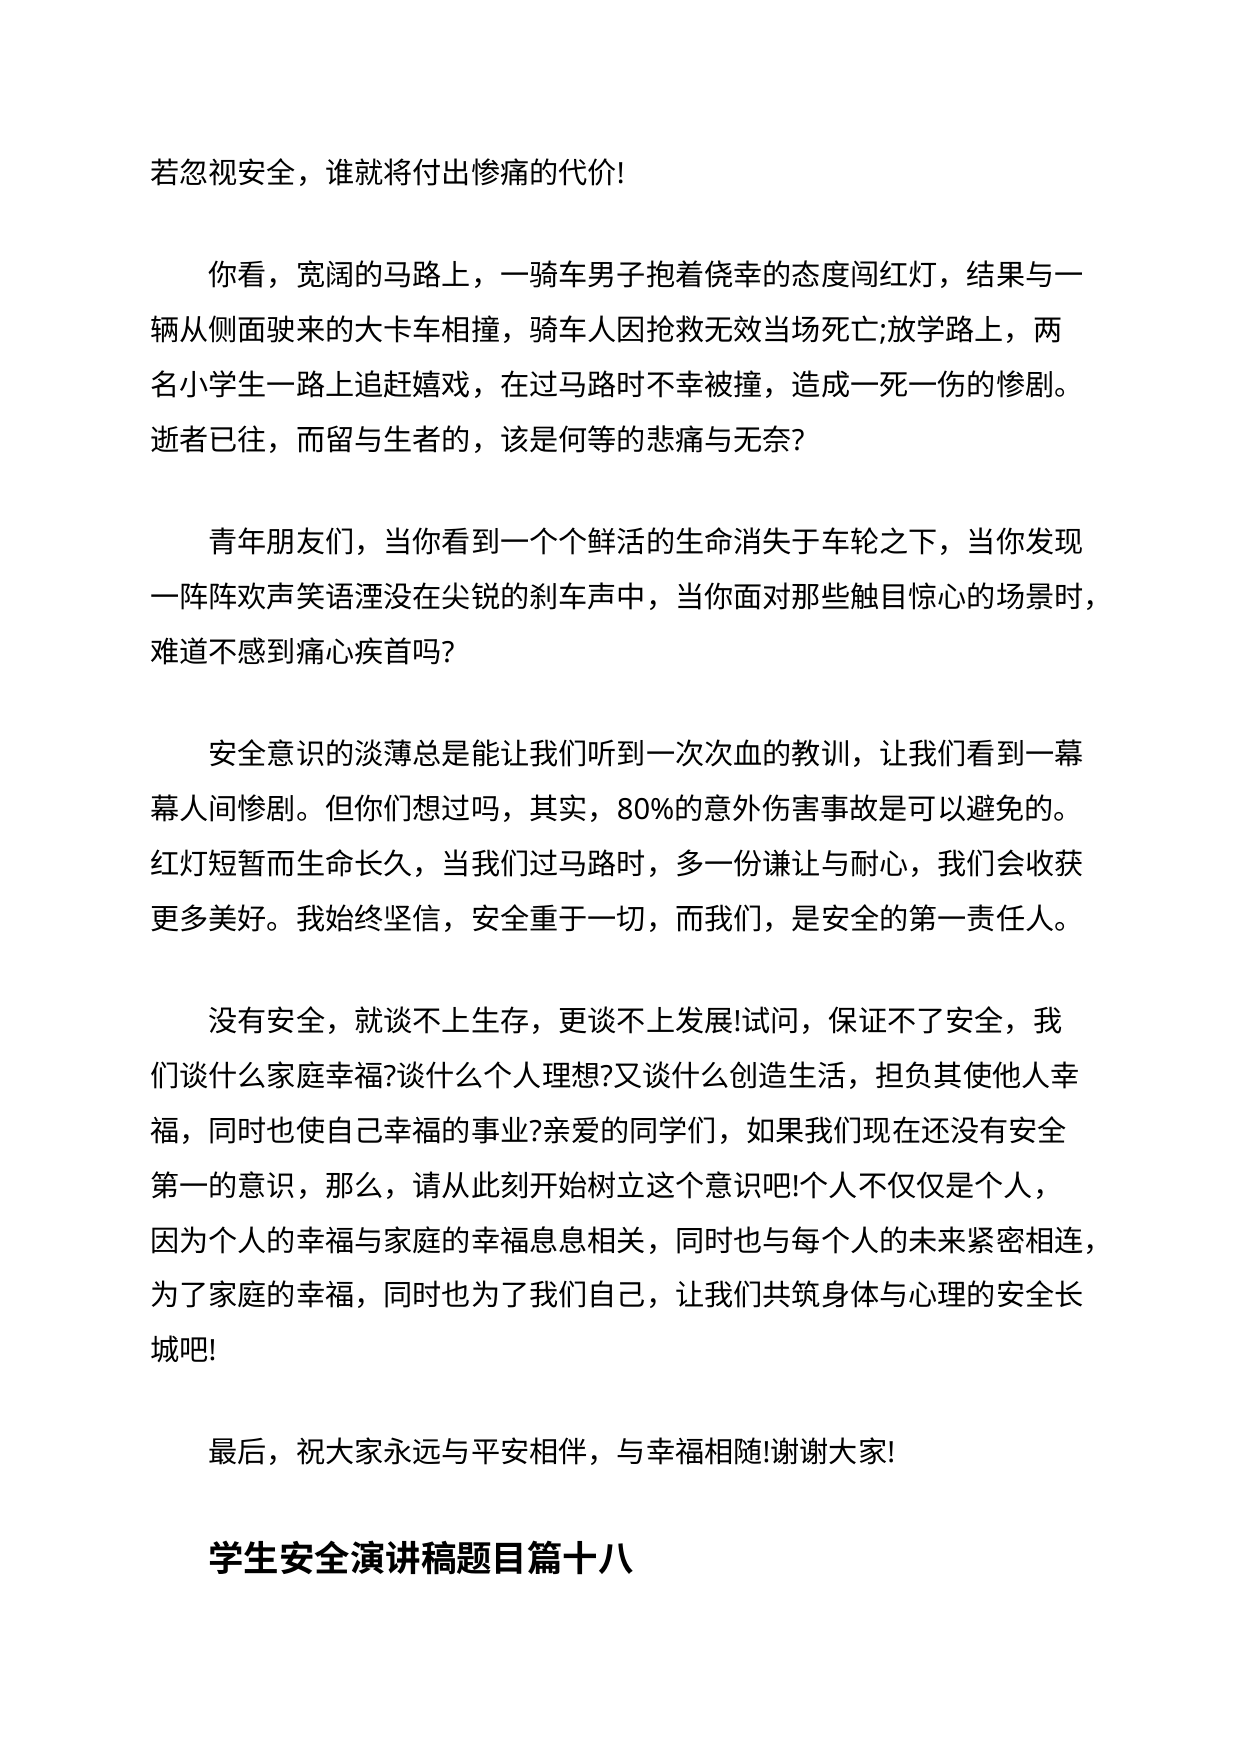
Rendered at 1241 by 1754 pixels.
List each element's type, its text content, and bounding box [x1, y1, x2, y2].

text 你看，宽阔的马路上，一骑车男子抱着侥幸的态度闯红灯，结果与一辆从侧面驶来的大卡车相撞，骑车人因抢救无效当场死亡;放学路上，两名小学生一路上追赶嬉戏，在过马路时不幸被撞，造成一死一伤的惨剧。逝者已往，而留与生者的，该是何等的悲痛与无奈? [150, 252, 1090, 459]
text 最后，祝大家永远与平安相伴，与幸福相随!谢谢大家! [150, 1429, 1090, 1471]
text 安全意识的淡薄总是能让我们听到一次次血的教训，让我们看到一幕幕人间惨剧。但你们想过吗，其实，80%的意外伤害事故是可以避免的。红灯短暂而生命长久，当我们过马路时，多一份谦让与耐心，我们会收获更多美好。我始终坚信，安全重于一切，而我们，是安全的第一责任人。 [150, 731, 1090, 938]
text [150, 150, 1090, 192]
text 青年朋友们，当你看到一个个鲜活的生命消失于车轮之下，当你发现一阵阵欢声笑语湮没在尖锐的刹车声中，当你面对那些触目惊心的场景时，难道不感到痛心疾首吗? [150, 519, 1090, 671]
text 没有安全，就谈不上生存，更谈不上发展!试问，保证不了安全，我们谈什么家庭幸福?谈什么个人理想?又谈什么创造生活，担负其使他人幸福，同时也使自己幸福的事业?亲爱的同学们，如果我们现在还没有安全第一的意识，那么，请从此刻开始树立这个意识吧!个人不仅仅是个人，因为个人的幸福与家庭的幸福息息相关，同时也与每个人的未来紧密相连，为了家庭的幸福，同时也为了我们自己，让我们共筑身体与心理的安全长城吧! [150, 997, 1090, 1369]
text 学生安全演讲稿题目篇十八 [150, 1531, 1090, 1582]
